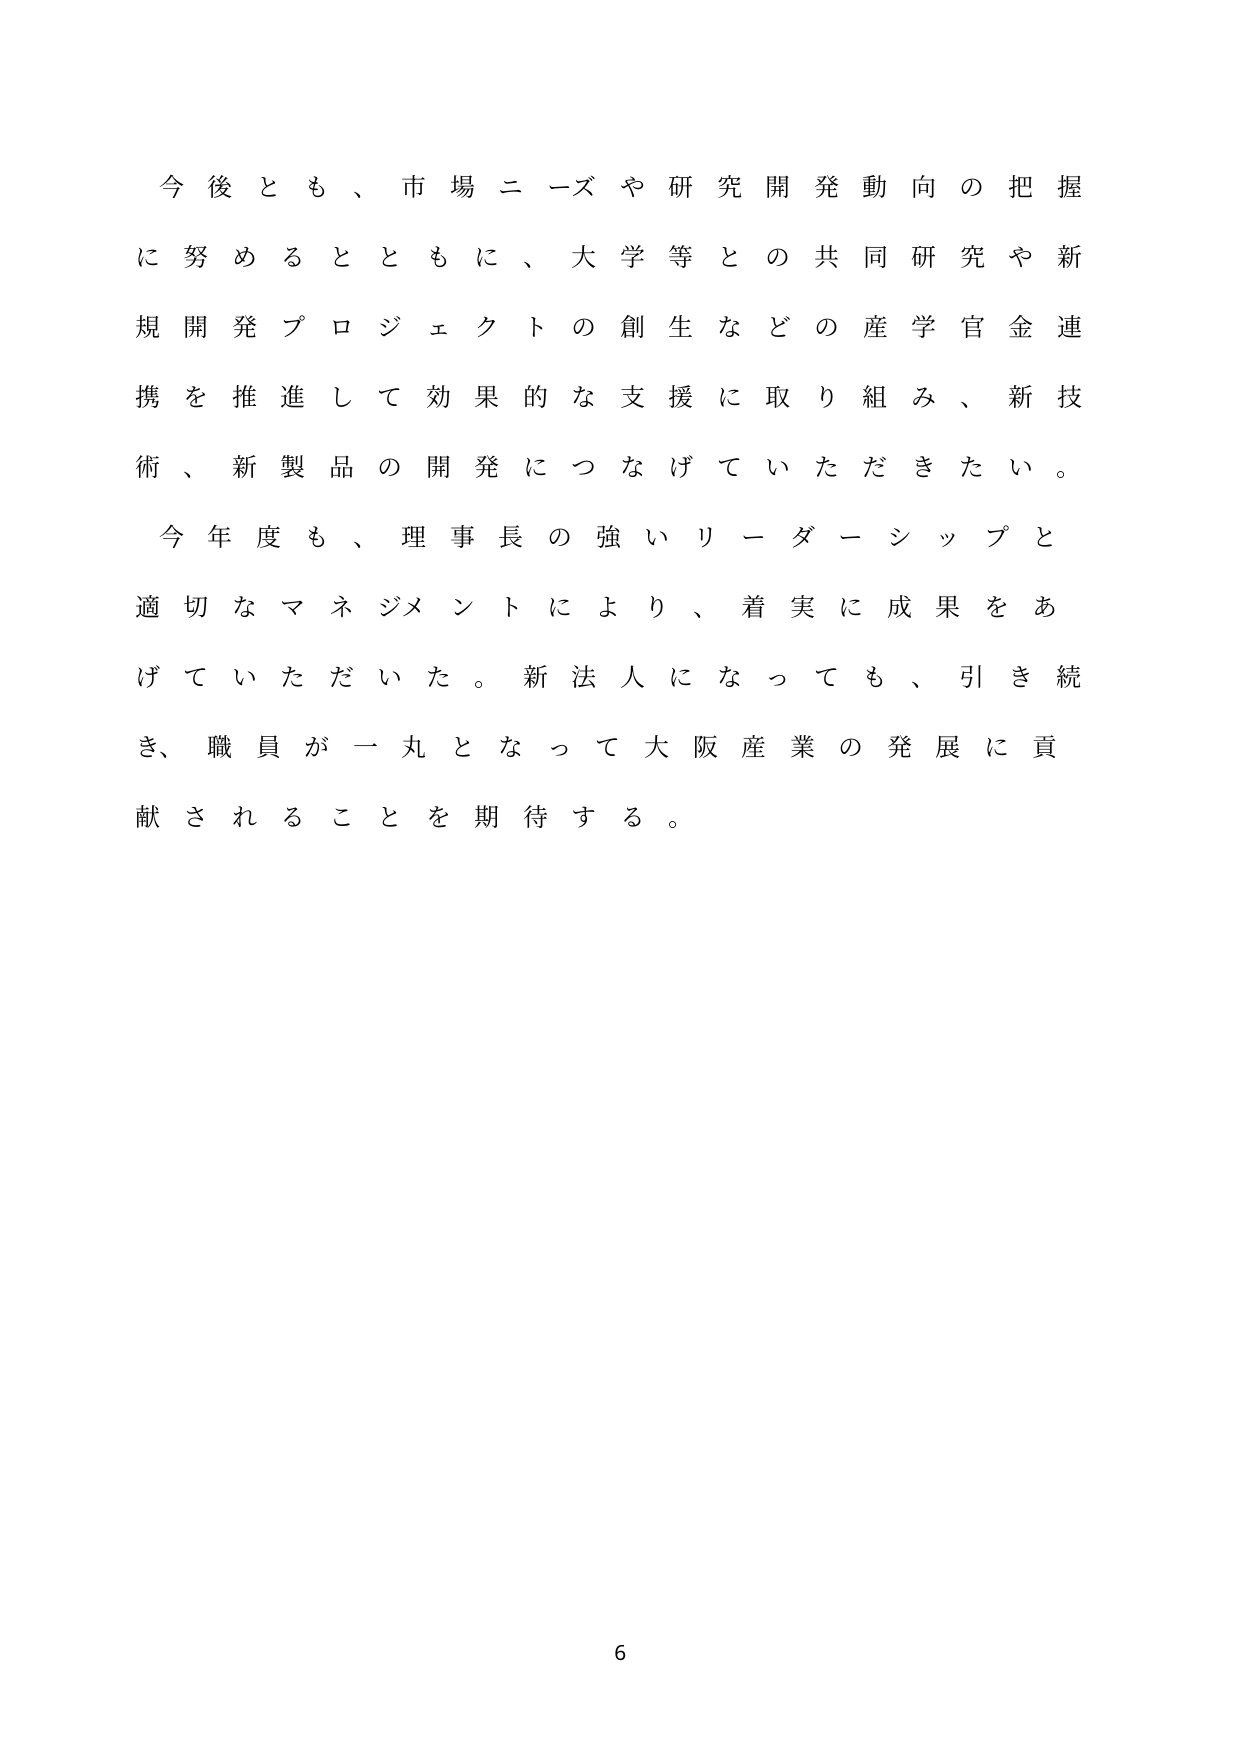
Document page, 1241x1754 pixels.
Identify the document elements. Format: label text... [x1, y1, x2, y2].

list 今年度も、理事長の強いリーダーシップと適切なマネジメントにより、着実に成果をあげていただいた。新法人になっても、引き続き、職員が一丸となって大阪産業の発展に貢献されることを期待する。 [135, 501, 1106, 851]
list 今後とも、市場ニーズや研究開発動向の把握に努めるとともに、大学等との共同研究や新規開発プロジェクトの創生などの産学官金連携を推進して効果的な支援に取り組み、新技術、新製品の開発につなげていただきたい。 [135, 151, 1106, 501]
